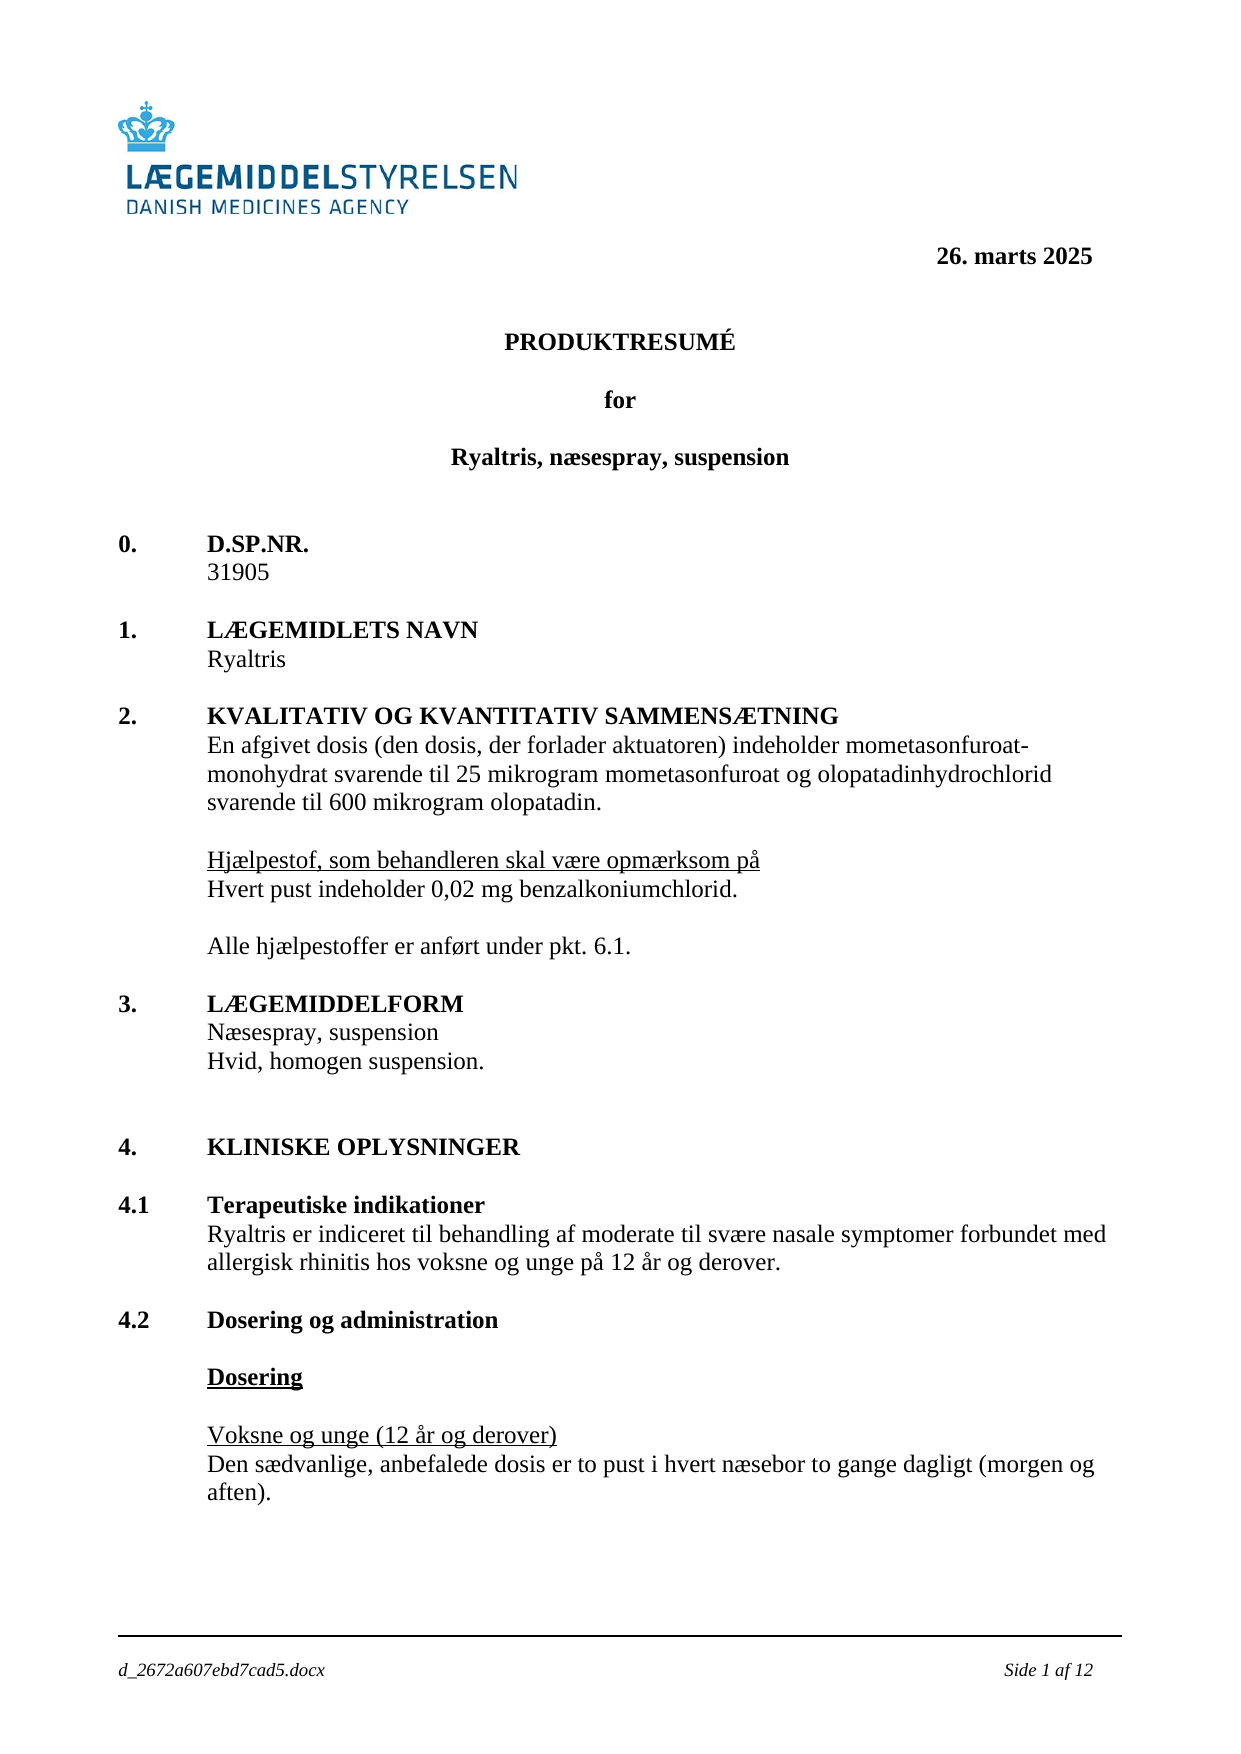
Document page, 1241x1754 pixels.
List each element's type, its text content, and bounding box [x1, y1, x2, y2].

text 1. LÆGEMIDLETS NAVN [118, 615, 1122, 644]
text 4.2 Dosering og administration [118, 1305, 1122, 1334]
text Hvid, homogen suspension. [207, 1046, 1122, 1075]
picture [118, 101, 517, 214]
text En afgivet dosis (den dosis, der forlader aktuatoren) indeholder mometasonfuroatmonohydrat svarende til 25 mikrogram mometasonfuroat og olopatadinhydrochlorid svarende til 600 mikrogram olopatadin. [207, 730, 1122, 816]
text 4. KLINISKE OPLYSNINGER [118, 1132, 1122, 1161]
text Hjælpestof, som behandleren skal være opmærksom på [207, 845, 1122, 874]
text Ryaltris [207, 644, 1122, 672]
title 26. marts 2025 [118, 241, 1122, 270]
text 2. KVALITATIV OG KVANTITATIV SAMMENSÆTNING [118, 701, 1122, 730]
text Den sædvanlige, anbefalede dosis er to pust i hvert næsebor to gange dagligt (morgen og aften). [207, 1449, 1122, 1506]
text Hvert pust indeholder 0,02 mg benzalkoniumchlorid. [207, 874, 1122, 902]
text Dosering [207, 1362, 1122, 1391]
text Ryaltris, næsespray, suspension [118, 442, 1122, 471]
text 31905 [207, 557, 1122, 586]
text Ryaltris er indiceret til behandling af moderate til svære nasale symptomer forbundet med allergisk rhinitis hos voksne og unge på 12 år og derover. [207, 1219, 1122, 1276]
text Næsespray, suspension [207, 1017, 1122, 1046]
text 0. D.SP.NR. [118, 529, 1122, 557]
text Alle hjælpestoffer er anført under pkt. 6.1. [207, 931, 1122, 960]
text 4.1 Terapeutiske indikationer [118, 1190, 1122, 1219]
text Voksne og unge (12 år og derover) [207, 1420, 1122, 1449]
text PRODUKTRESUMÉ [118, 327, 1122, 356]
text 3. LÆGEMIDDELFORM [118, 989, 1122, 1017]
text for [118, 385, 1122, 414]
